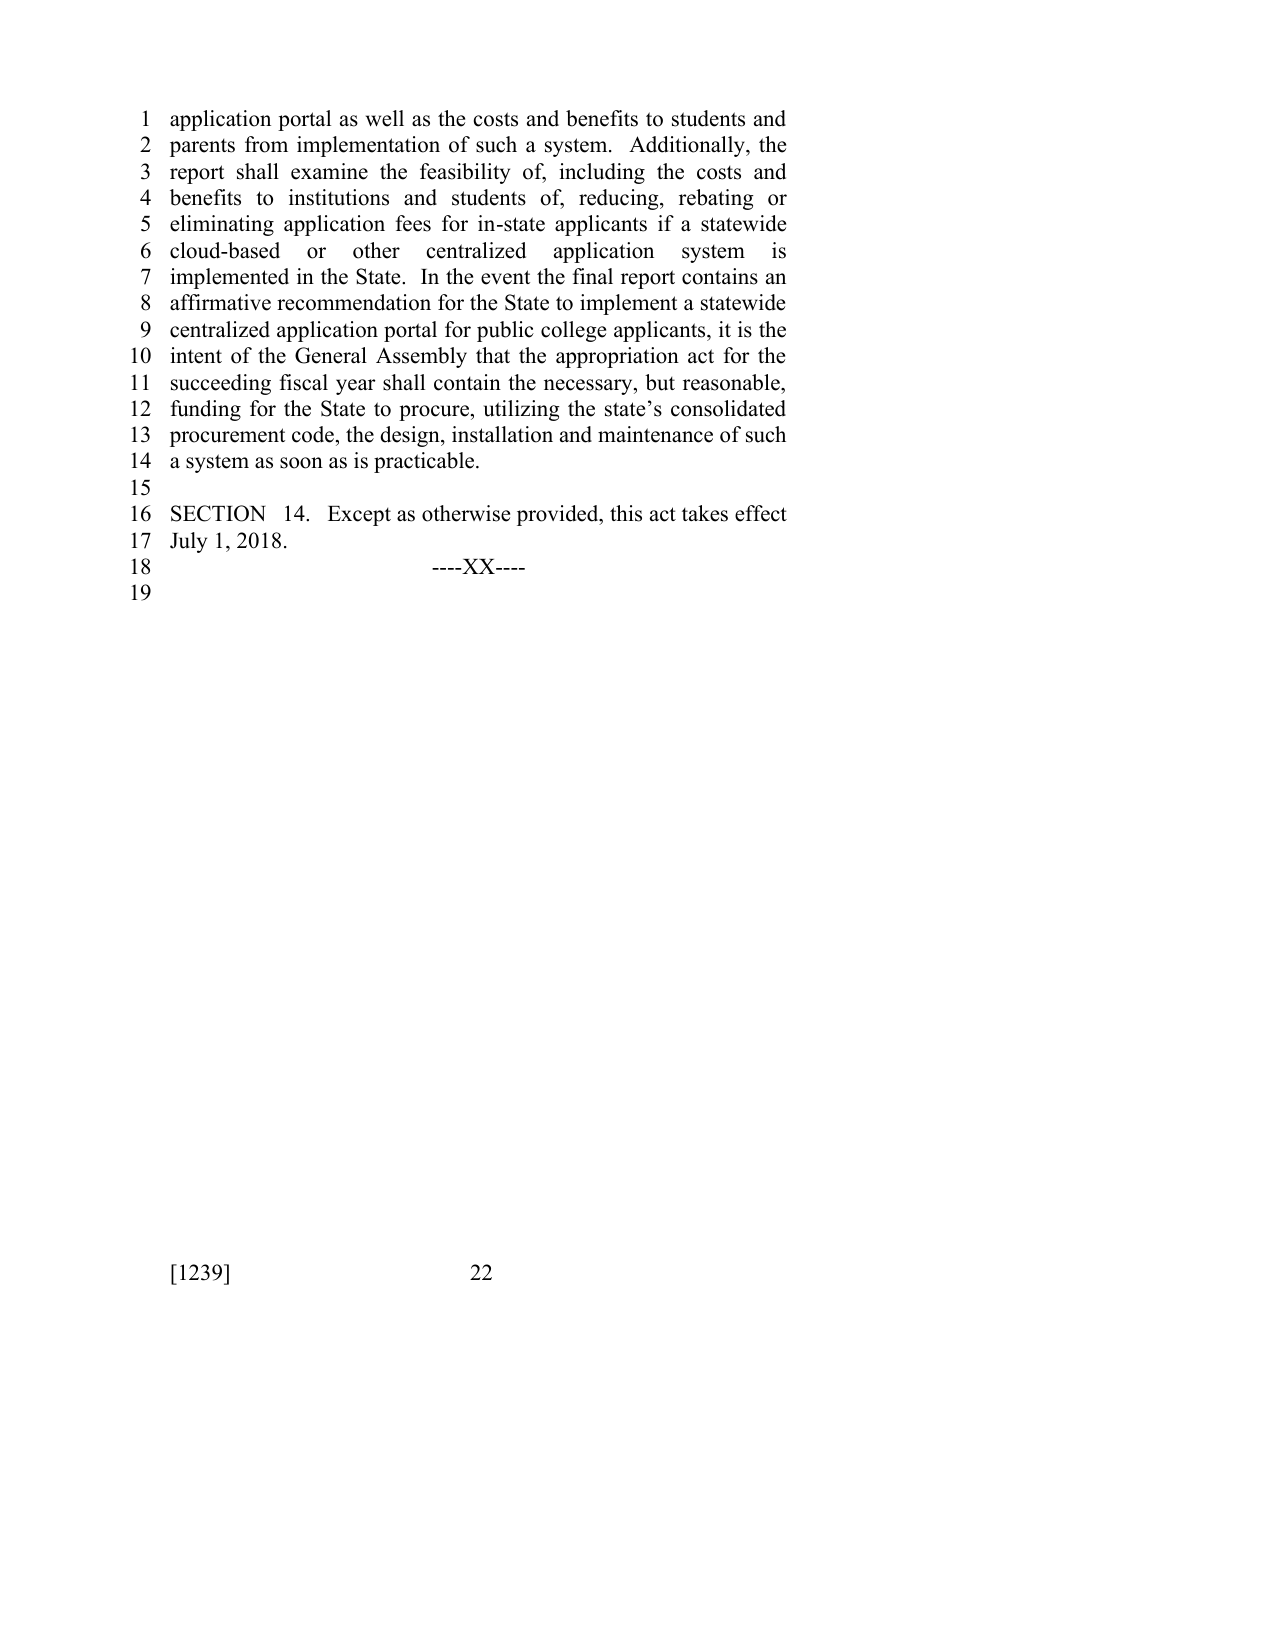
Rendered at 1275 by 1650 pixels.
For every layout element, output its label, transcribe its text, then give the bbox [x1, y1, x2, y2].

text SECTION 14. Except as otherwise provided, this act takes effect July 1, 2018. [169, 500, 787, 553]
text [169, 105, 787, 474]
text ----XX---- [169, 553, 787, 579]
